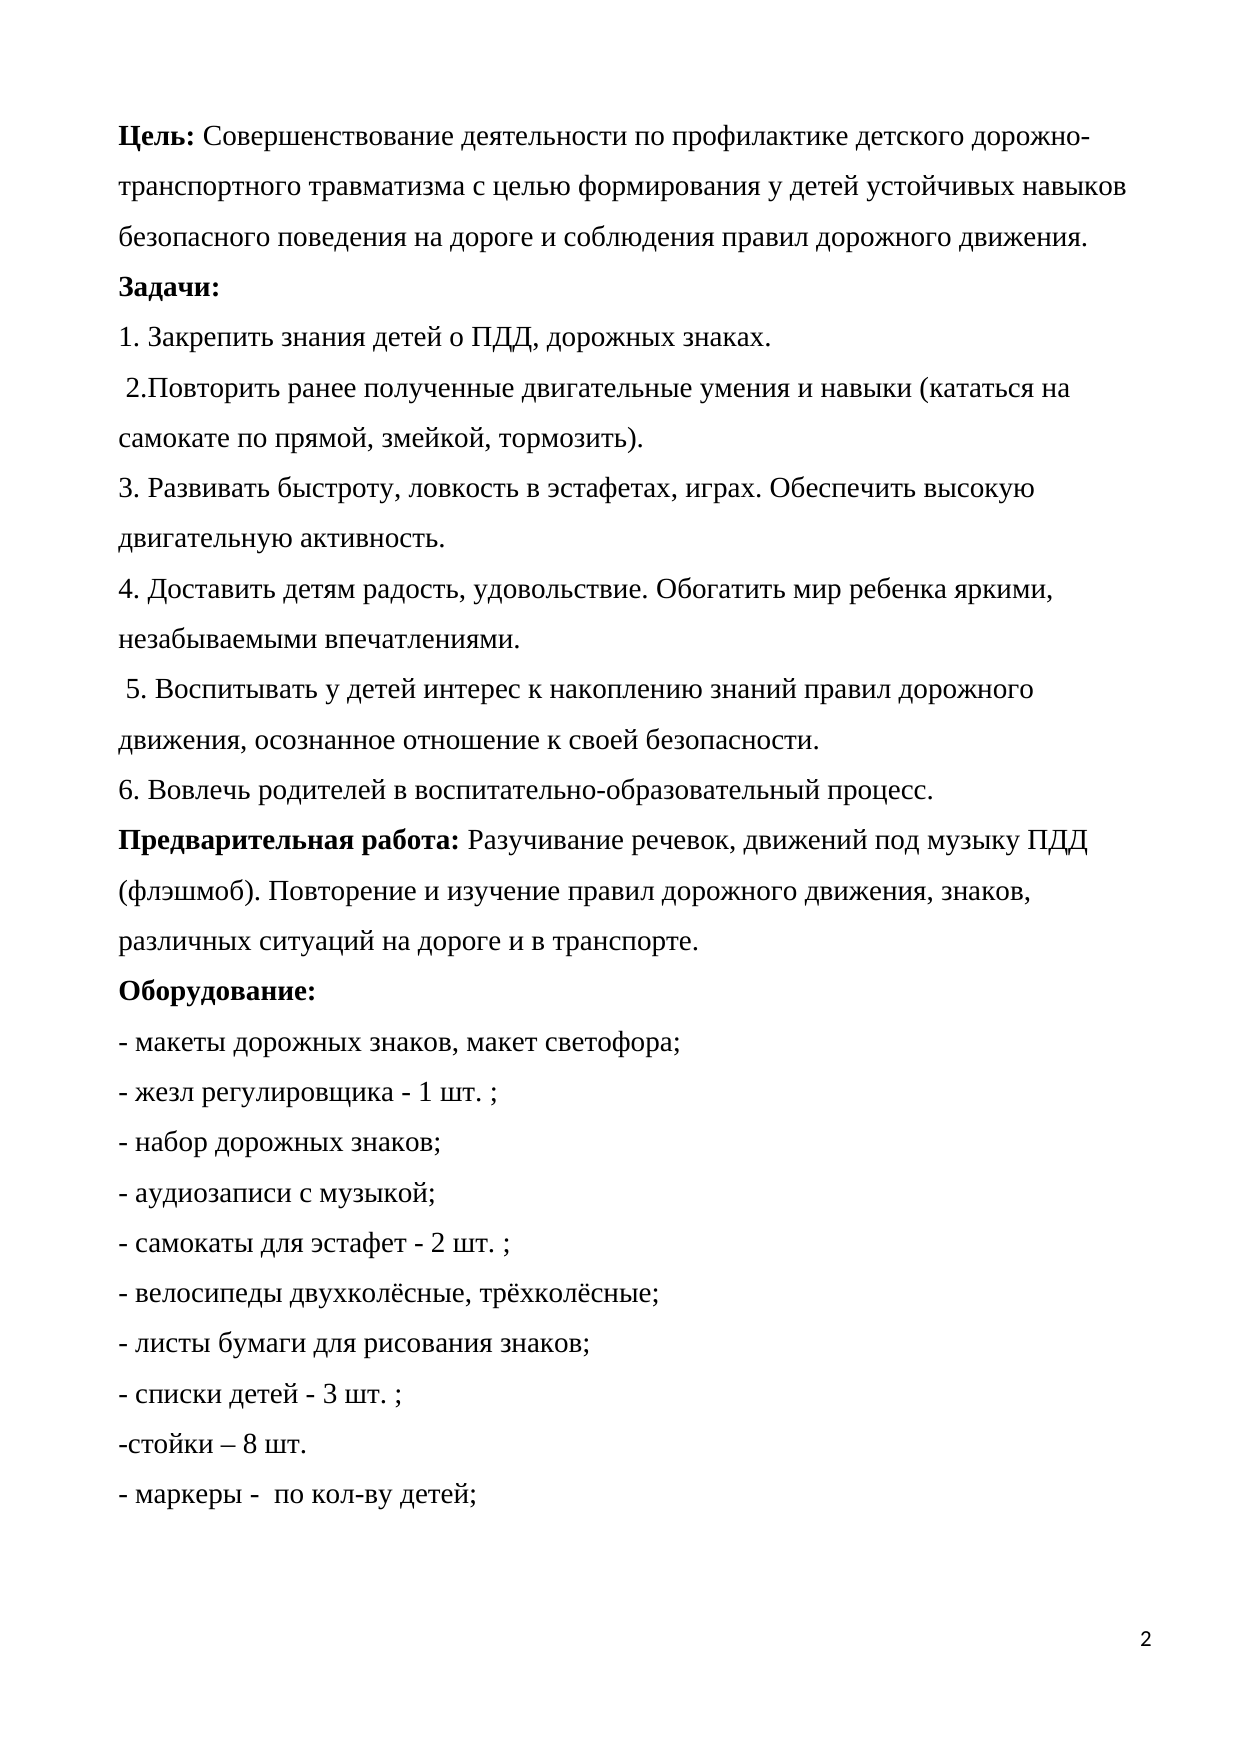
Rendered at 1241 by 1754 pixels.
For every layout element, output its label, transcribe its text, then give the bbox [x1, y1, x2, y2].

text Задачи: [118, 269, 1152, 303]
text - маркеры - по кол-ву детей; [118, 1477, 1152, 1510]
text 2.Повторить ранее полученные двигательные умения и навыки (кататься на самокате по прямой, змейкой, тормозить). [118, 370, 1152, 453]
text 6. Вовлечь родителей в воспитательно-образовательный процесс. [118, 772, 1152, 806]
text - набор дорожных знаков; [118, 1124, 1152, 1158]
text 4. Доставить детям радость, удовольствие. Обогатить мир ребенка яркими, незабываемыми впечатлениями. [118, 571, 1152, 655]
text - макеты дорожных знаков, макет светофора; [118, 1024, 1152, 1057]
text - листы бумаги для рисования знаков; [118, 1326, 1152, 1359]
text Оборудование: [118, 973, 1152, 1007]
text - аудиозаписи с музыкой; [118, 1175, 1152, 1208]
text - самокаты для эстафет - 2 шт. ; [118, 1225, 1152, 1258]
text Предварительная работа: Разучивание речевок, движений под музыку ПДД (флэшмоб). Повторение и изучение правил дорожного движения, знаков, различных ситуаций на дороге и в транспорте. [118, 822, 1152, 957]
text - жезл регулировщика - 1 шт. ; [118, 1074, 1152, 1108]
text Цель: Совершенствование деятельности по профилактике детского дорожно-транспортного травматизма с целью формирования у детей устойчивых навыков безопасного поведения на дороге и соблюдения правил дорожного движения. [118, 118, 1152, 252]
text 1. Закрепить знания детей о ПДД, дорожных знаках. [118, 319, 1152, 353]
text -стойки – 8 шт. [118, 1426, 1152, 1460]
text - велосипеды двухколёсные, трёхколёсные; [118, 1275, 1152, 1309]
text - списки детей - 3 шт. ; [118, 1376, 1152, 1409]
text 5. Воспитывать у детей интерес к накоплению знаний правил дорожного движения, осознанное отношение к своей безопасности. [118, 672, 1152, 755]
text 3. Развивать быстроту, ловкость в эстафетах, играх. Обеспечить высокую двигательную активность. [118, 470, 1152, 554]
